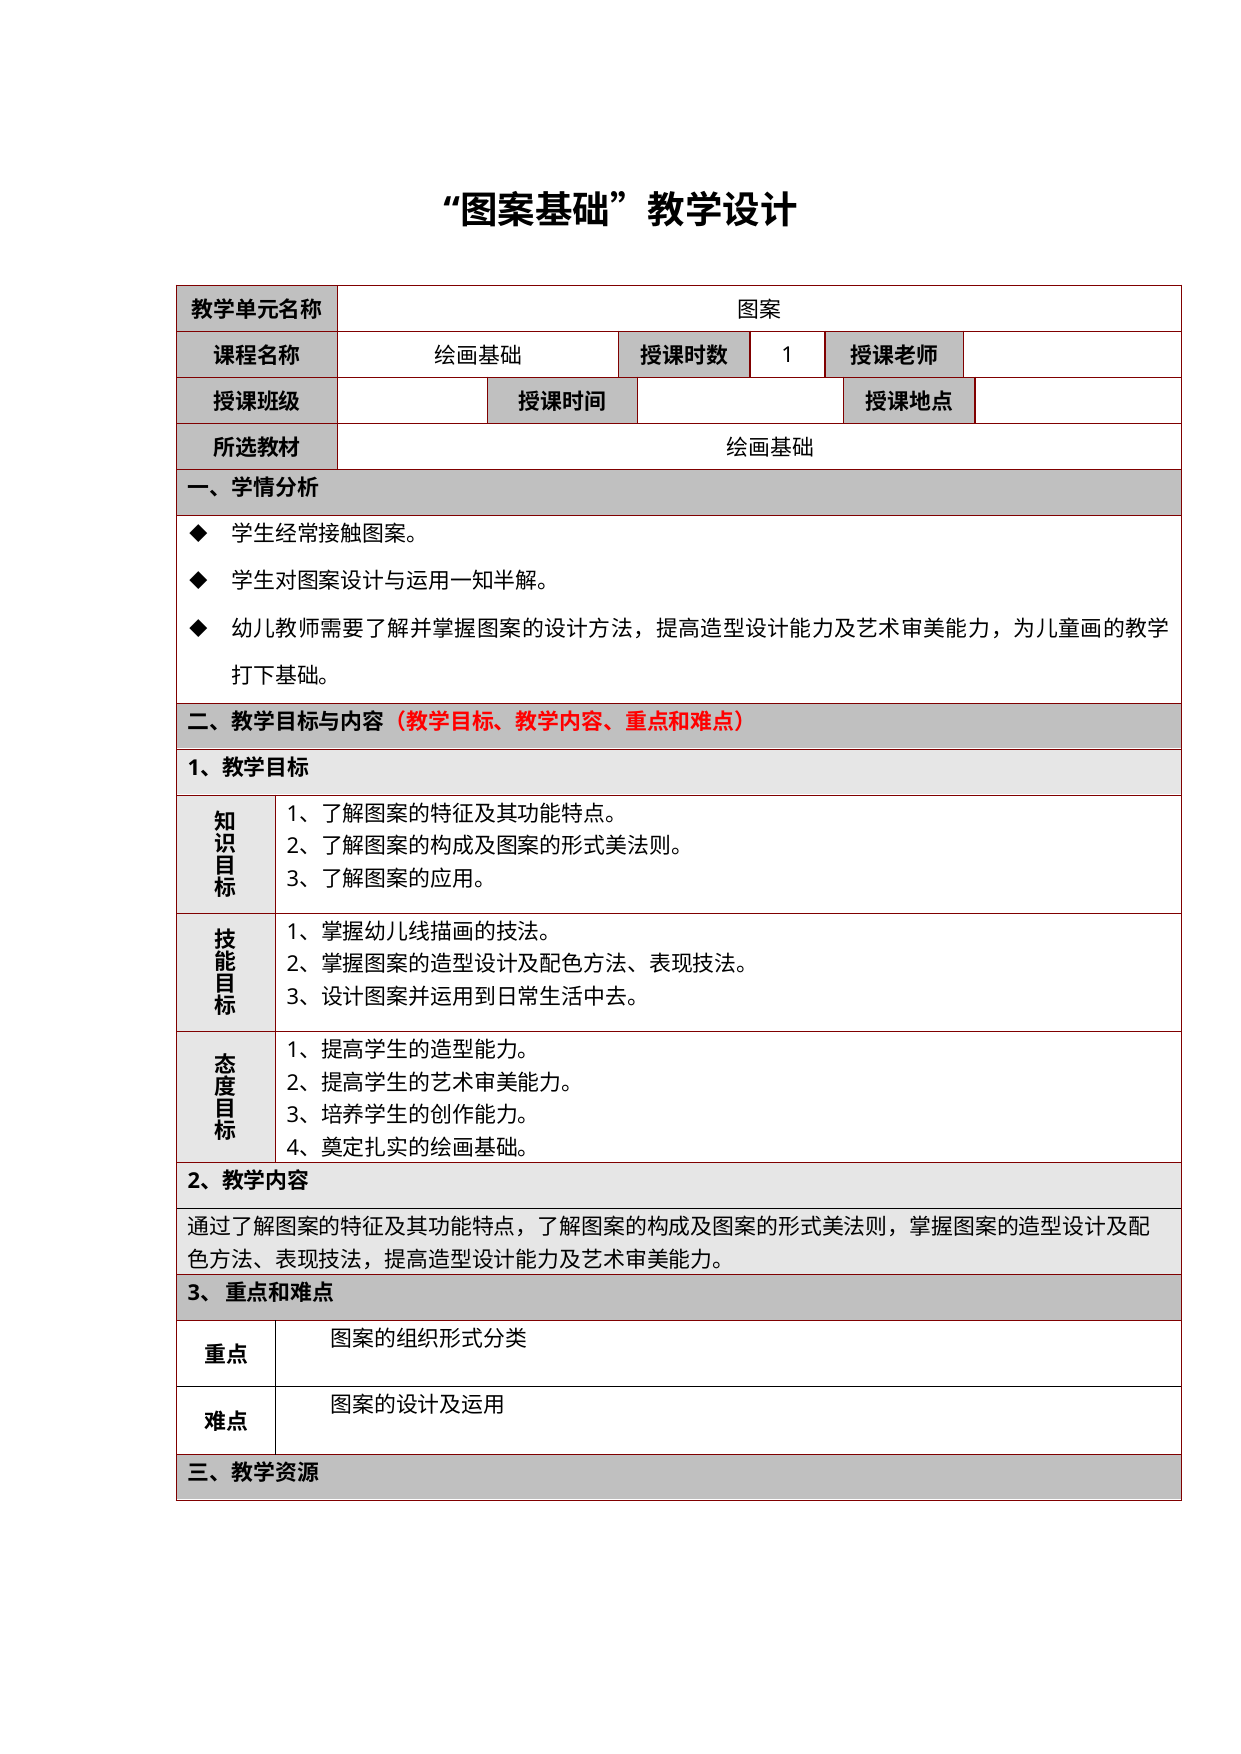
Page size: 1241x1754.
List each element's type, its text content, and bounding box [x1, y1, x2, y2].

table_cell 通过了解图案的特征及其功能特点，了解图案的构成及图案的形式美法则，掌握图案的造型设计及配色方法、表现技法，提高造型设计能力及艺术审美能力。 [177, 1209, 1181, 1274]
table_cell [964, 332, 1181, 377]
table_cell 学生经常接触图案。 学生对图案设计与运用一知半解。 幼儿教师需要了解并掌握图案的设计方法，提高造型设计能力及艺术审美能力，为儿童画的教学打下基础。 [177, 516, 1181, 702]
table_cell 所选教材 [177, 424, 337, 469]
table_header 教学单元名称 [177, 286, 337, 331]
table_cell 授课老师 [826, 332, 963, 377]
table_cell 绘画基础 [338, 332, 618, 377]
table_cell 图案的组织形式分类 [276, 1321, 1181, 1386]
table_cell 重点 [177, 1321, 275, 1386]
table_cell 提高学生的造型能力。 提高学生的艺术审美能力。 培养学生的创作能力。 奠定扎实的绘画基础。 [276, 1032, 1181, 1162]
table_cell [638, 378, 843, 423]
table_cell 重点和难点 [177, 1275, 1181, 1320]
table_cell 2、教学内容 [177, 1163, 1181, 1208]
table_cell 授课时间 [488, 378, 637, 423]
table_cell 课程名称 [177, 332, 337, 377]
table_cell 难点 [177, 1387, 275, 1453]
table_cell [338, 378, 487, 423]
table_cell 掌握幼儿线描画的技法。 掌握图案的造型设计及配色方法、表现技法。 设计图案并运用到日常生活中去。 [276, 914, 1181, 1031]
table_cell 三、教学资源 [177, 1455, 1181, 1499]
table_cell 技能目标 [177, 914, 275, 1031]
table_cell 了解图案的特征及其功能特点。 了解图案的构成及图案的形式美法则。 了解图案的应用。 [276, 796, 1181, 913]
table_cell 授课班级 [177, 378, 337, 423]
table_cell [976, 378, 1181, 423]
table_cell 绘画基础 [338, 424, 1181, 469]
table_cell 1 [751, 332, 824, 377]
table_header 图案 [338, 286, 1181, 331]
table_cell 授课时数 [619, 332, 749, 377]
table_cell 知识目标 [177, 796, 275, 913]
table_cell 一、学情分析 [177, 470, 1181, 515]
table_cell 二、教学目标与内容（教学目标、教学内容、重点和难点） [177, 704, 1181, 748]
table_cell 授课地点 [844, 378, 974, 423]
table_cell 图案的设计及运用 [276, 1387, 1181, 1453]
text “图案基础”教学设计 [187, 174, 1053, 239]
table_cell 态度目标 [177, 1032, 275, 1162]
table_cell 1、教学目标 [177, 750, 1181, 794]
